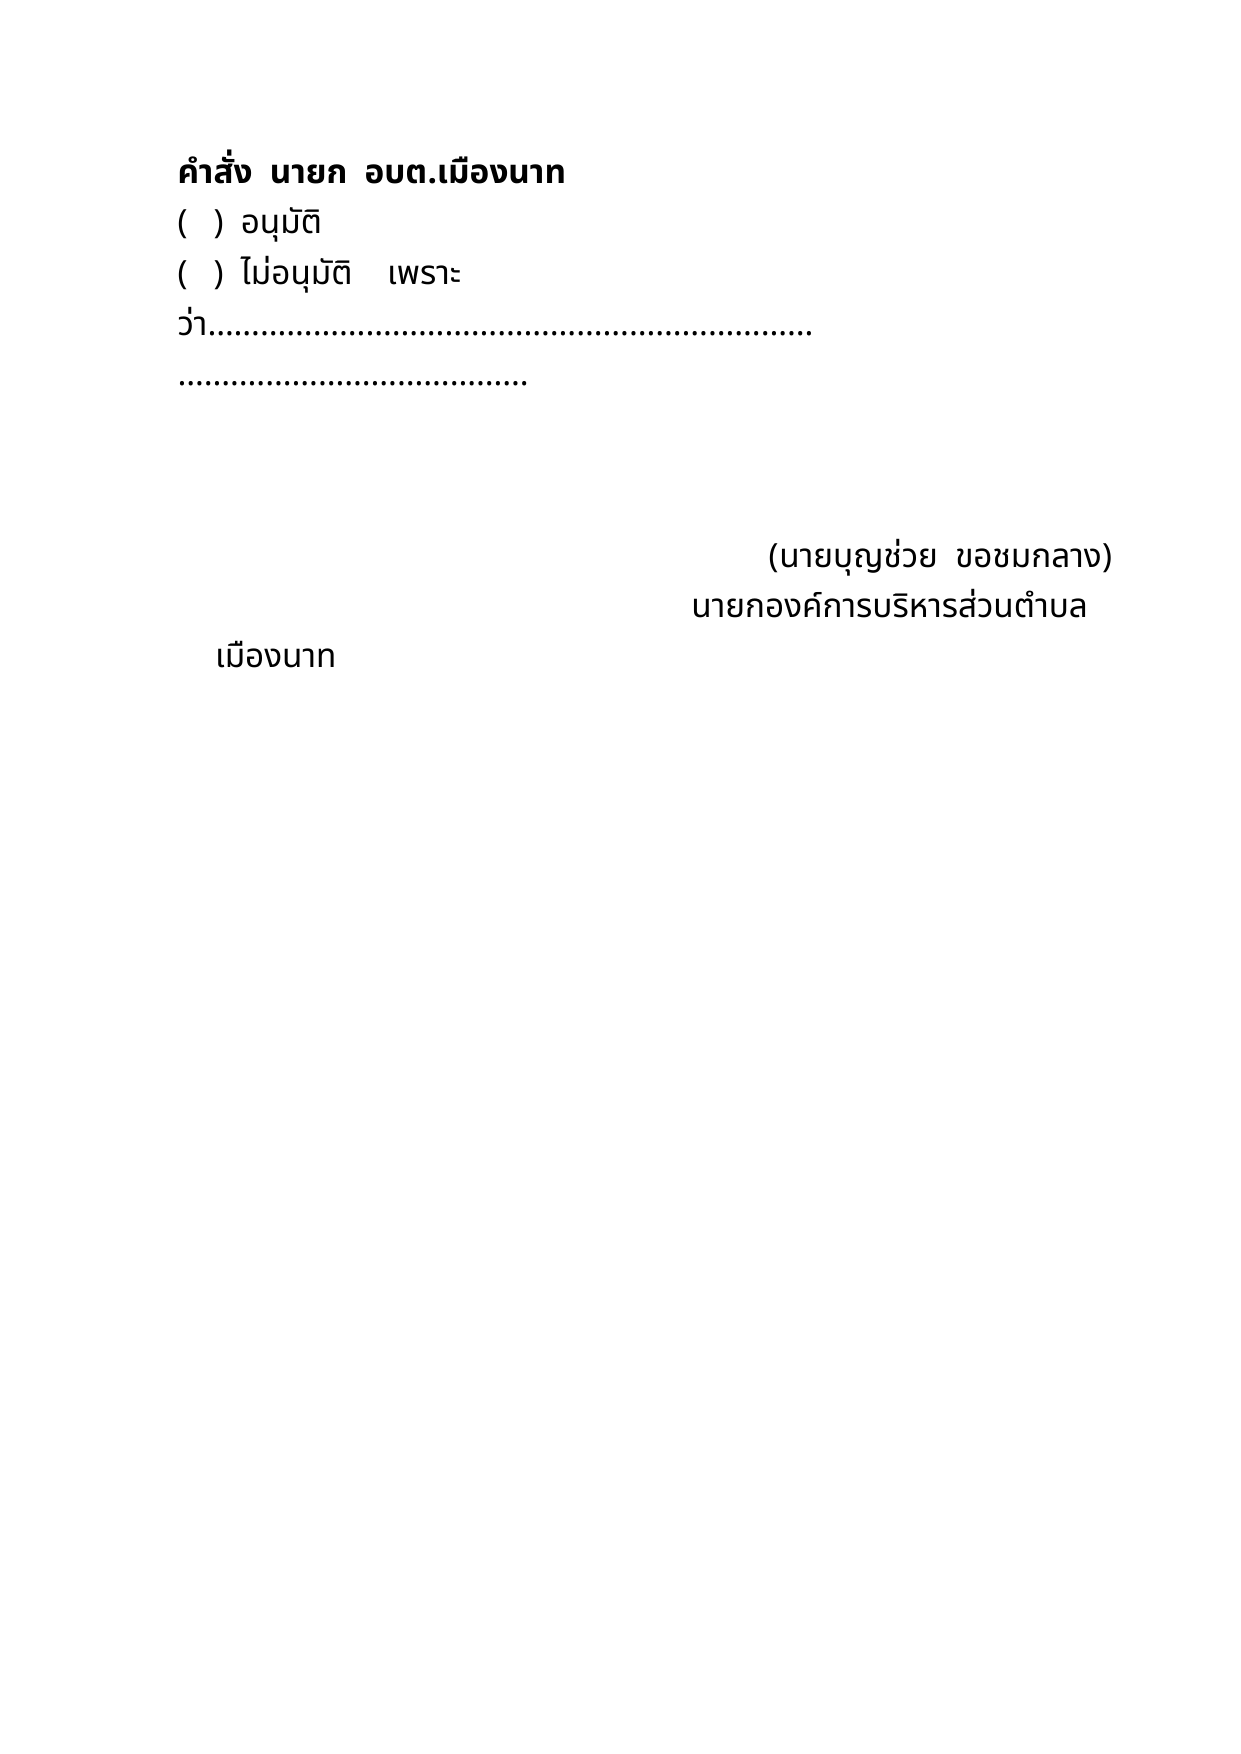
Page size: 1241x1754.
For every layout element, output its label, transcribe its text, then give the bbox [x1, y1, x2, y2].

text ( ) อนุมัติ [177, 198, 1122, 249]
text นายกองค์การบริหารส่วนตำบลเมืองนาท [215, 582, 1122, 683]
text ( ) ไม่อนุมัติ เพราะว่า……………………………………………………………….……………………………… [177, 249, 1122, 401]
text คำสั่ง นายก อบต.เมืองนาท [177, 148, 1122, 198]
text (นายบุญช่วย ขอชมกลาง) [215, 531, 1122, 582]
